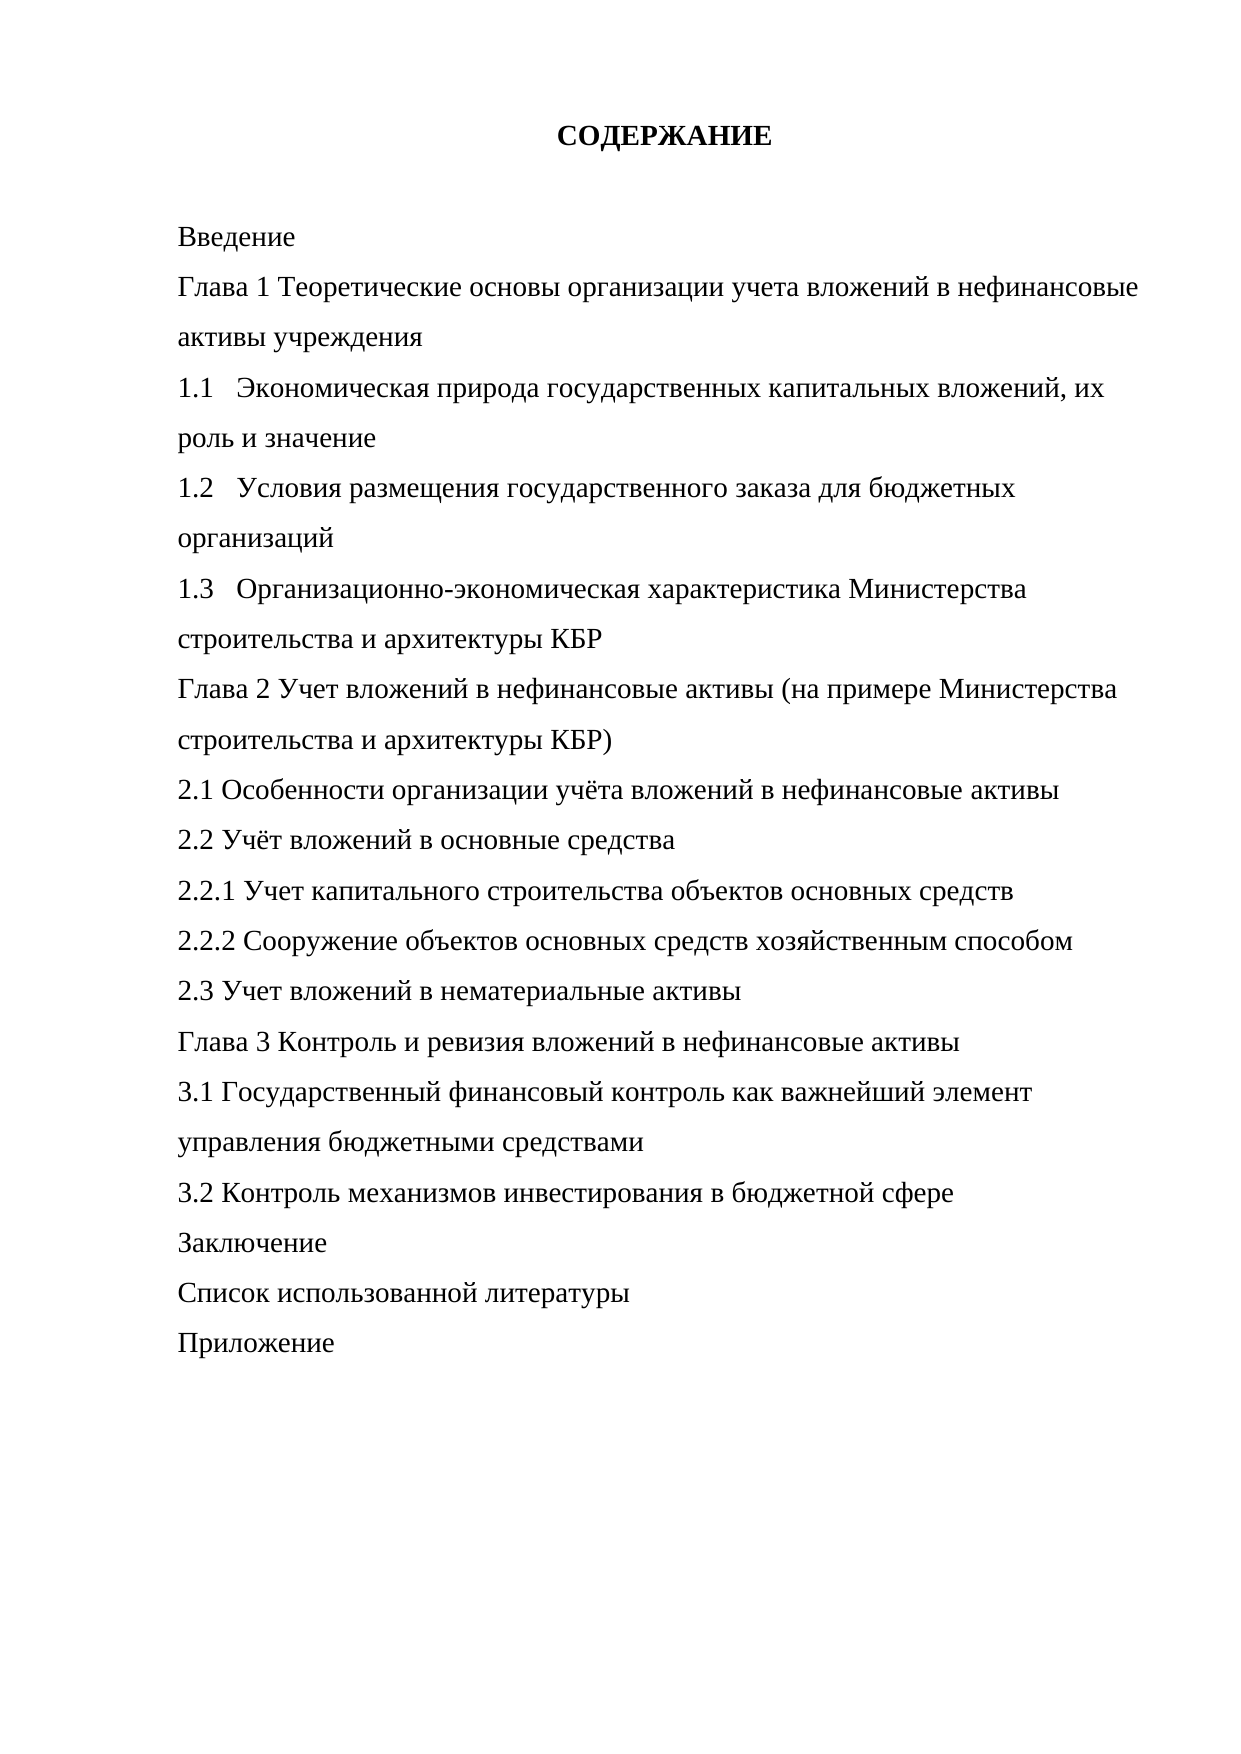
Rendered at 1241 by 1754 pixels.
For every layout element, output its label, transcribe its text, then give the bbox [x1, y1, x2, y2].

text 2.2 Учёт вложений в основные средства [177, 822, 1152, 856]
text Список использованной литературы [177, 1275, 1152, 1309]
list Условия размещения государственного заказа для бюджетных организаций [177, 470, 1152, 554]
text Заключение [177, 1225, 1152, 1258]
list Организационно-экономическая характеристика Министерства строительства и архитектуры КБР [177, 571, 1152, 655]
text Глава 2 Учет вложений в нефинансовые активы (на примере Министерства строительства и архитектуры КБР) [177, 672, 1152, 755]
text Глава 1 Теоретические основы организации учета вложений в нефинансовые активы учреждения [177, 269, 1152, 353]
text 2.2.2 Сооружение объектов основных средств хозяйственным способом [177, 923, 1152, 957]
text 2.2.1 Учет капитального строительства объектов основных средств [177, 873, 1152, 906]
text 2.1 Особенности организации учёта вложений в нефинансовые активы [177, 772, 1152, 806]
text 3.2 Контроль механизмов инвестирования в бюджетной сфере [177, 1175, 1152, 1208]
text 2.3 Учет вложений в нематериальные активы [177, 973, 1152, 1007]
text Введение [177, 219, 1152, 252]
text 3.1 Государственный финансовый контроль как важнейший элемент управления бюджетными средствами [177, 1074, 1152, 1158]
text Глава 3 Контроль и ревизия вложений в нефинансовые активы [177, 1024, 1152, 1057]
text СОДЕРЖАНИЕ [177, 118, 1152, 152]
list Экономическая природа государственных капитальных вложений, их роль и значение [177, 370, 1152, 453]
text Приложение [177, 1326, 1152, 1359]
